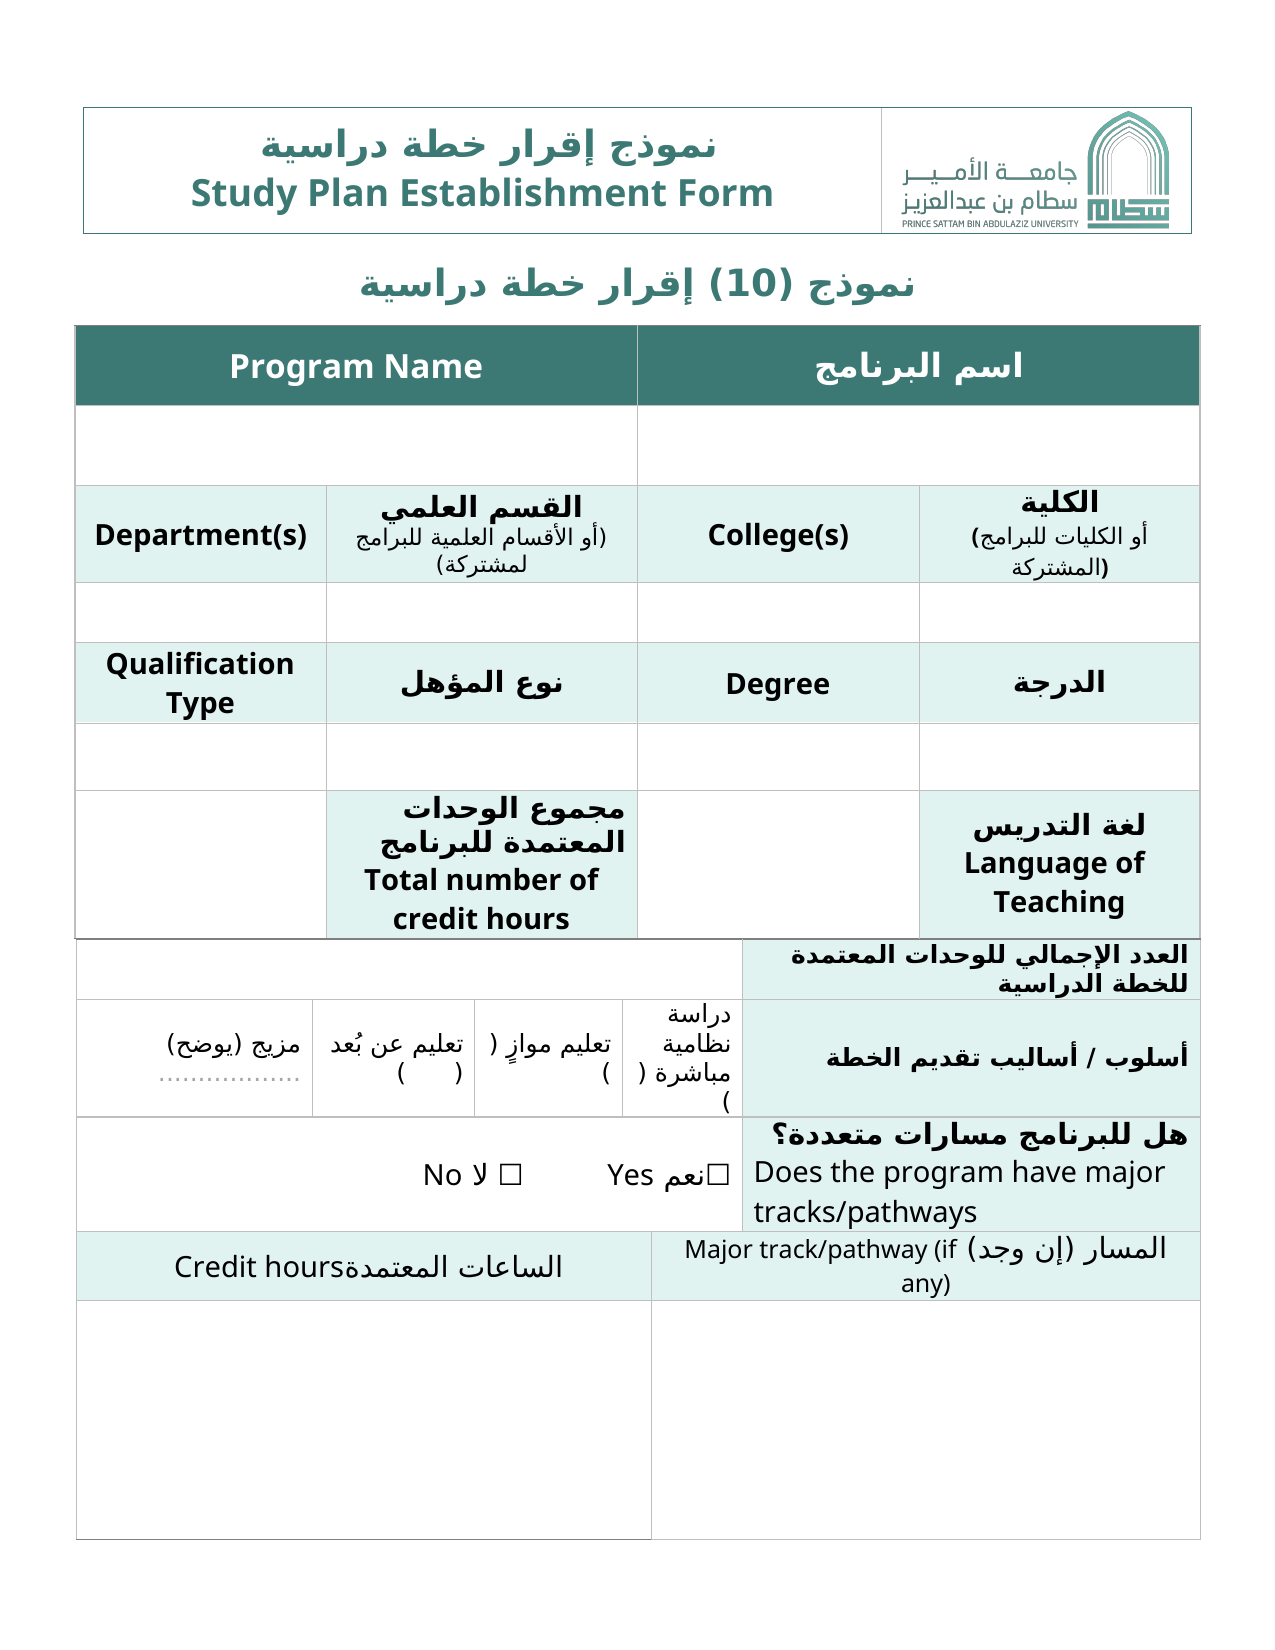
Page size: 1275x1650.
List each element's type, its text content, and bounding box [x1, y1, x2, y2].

table_cell [652, 1301, 1200, 1539]
table_cell تعليم موازٍ ( ) [475, 1000, 622, 1116]
text نموذج (10) إقرار خطة دراسية [75, 262, 1200, 305]
table_cell نعم Yes لا No [77, 1118, 742, 1231]
table_cell [77, 1301, 651, 1539]
table_cell المسار (إن وجد) Major track/pathway (if any) [652, 1232, 1200, 1300]
table_cell الساعات المعتمدةCredit hours [77, 1232, 651, 1300]
table_header اسم البرنامج [638, 326, 1199, 405]
table_cell مجموع الوحدات المعتمدة للبرنامج Total number of credit hours [327, 791, 637, 938]
table_cell [638, 406, 1199, 484]
table_cell [638, 791, 919, 938]
table_cell لغة التدريس Language of Teaching [920, 791, 1199, 938]
table_cell [638, 583, 919, 642]
table_cell Degree [638, 643, 919, 722]
table_header [77, 940, 742, 999]
table_cell القسم العلمي (أو الأقسام العلمية للبرامج لمشتركة) [327, 486, 637, 582]
picture [898, 108, 1174, 233]
table_cell [327, 583, 637, 642]
table_cell تعليم عن بُعد ( ) [313, 1000, 474, 1116]
table_header Program Name [76, 326, 637, 405]
table_cell [76, 583, 326, 642]
table_cell College(s) [638, 486, 919, 582]
table_cell [327, 724, 637, 790]
table_cell مزيج (يوضح) .................. [77, 1000, 312, 1116]
table_cell [638, 724, 919, 790]
table_cell أسلوب / أساليب تقديم الخطة [743, 1000, 1200, 1116]
table_cell Department(s) [76, 486, 326, 582]
table_cell الكلية (أو الكليات للبرامج المشتركة) [920, 486, 1199, 582]
table_cell نوع المؤهل [327, 643, 637, 722]
table_cell [76, 791, 326, 938]
table_cell [920, 724, 1199, 790]
table_header العدد الإجمالي للوحدات المعتمدة للخطة الدراسية [743, 940, 1200, 999]
table_cell [920, 583, 1199, 642]
table_cell هل للبرنامج مسارات متعددة؟ Does the program have major tracks/pathways [743, 1118, 1200, 1231]
table_cell Qualification Type [76, 643, 326, 722]
table_cell الدرجة [920, 643, 1199, 722]
table_cell [76, 406, 637, 484]
table_cell دراسة نظامية مباشرة ( ) [623, 1000, 742, 1116]
table_cell [76, 724, 326, 790]
